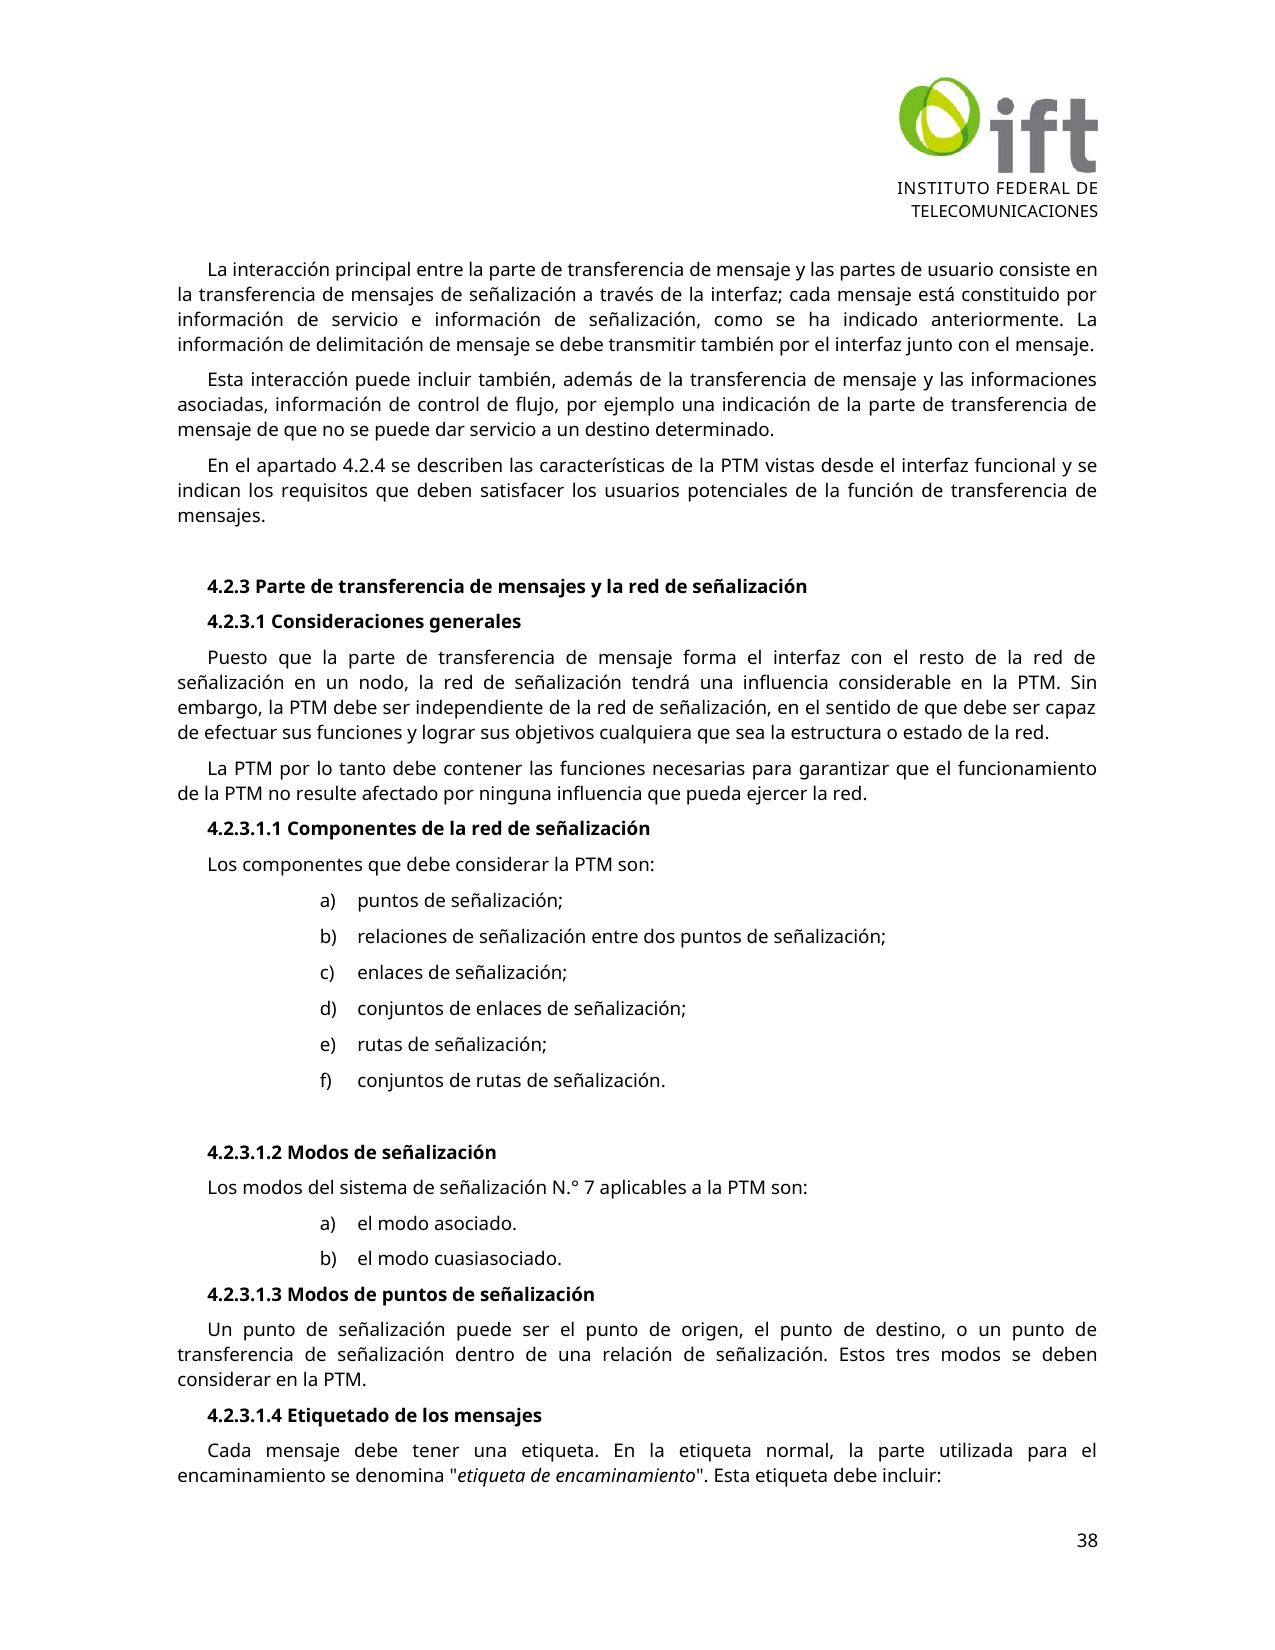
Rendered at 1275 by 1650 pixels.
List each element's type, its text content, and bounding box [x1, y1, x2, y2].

text 4.2.3.1.4 Etiquetado de los mensajes [177, 1402, 1098, 1427]
picture [897, 73, 1099, 177]
text 4.2.3.1.3 Modos de puntos de señalización [177, 1281, 1098, 1306]
text La interacción principal entre la parte de transferencia de mensaje y las partes de usuario consiste en la transferencia de mensajes de señalización a través de la interfaz; cada mensaje está constituido por información de servicio e información de señalización, como se ha indicado anteriormente. La información de delimitación de mensaje se debe transmitir también por el interfaz junto con el mensaje. [177, 256, 1098, 356]
text 4.2.3.1 Consideraciones generales [177, 609, 1098, 634]
text Los modos del sistema de señalización N.° 7 aplicables a la PTM son: [177, 1175, 1098, 1200]
list conjuntos de rutas de señalización. [319, 1067, 1098, 1092]
text Puesto que la parte de transferencia de mensaje forma el interfaz con el resto de la red de señalización en un nodo, la red de señalización tendrá una influencia considerable en la PTM. Sin embargo, la PTM debe ser independiente de la red de señalización, en el sentido de que debe ser capaz de efectuar sus funciones y lograr sus objetivos cualquiera que sea la estructura o estado de la red. [177, 644, 1098, 744]
text Cada mensaje debe tener una etiqueta. En la etiqueta normal, la parte utilizada para el encaminamiento se denomina "etiqueta de encaminamiento". Esta etiqueta debe incluir: [177, 1438, 1098, 1488]
list puntos de señalización; [319, 887, 1098, 913]
text La PTM por lo tanto debe contener las funciones necesarias para garantizar que el funcionamiento de la PTM no resulte afectado por ninguna influencia que pueda ejercer la red. [177, 755, 1098, 805]
text 4.2.3.1.2 Modos de señalización [177, 1139, 1098, 1164]
list conjuntos de enlaces de señalización; [319, 995, 1098, 1021]
list relaciones de señalización entre dos puntos de señalización; [319, 923, 1098, 949]
list el modo cuasiasociado. [319, 1246, 1098, 1271]
list rutas de señalización; [319, 1031, 1098, 1056]
text 4.2.3 Parte de transferencia de mensajes y la red de señalización [177, 573, 1098, 598]
text En el apartado 4.2.4 se describen las características de la PTM vistas desde el interfaz funcional y se indican los requisitos que deben satisfacer los usuarios potenciales de la función de transferencia de mensajes. [177, 452, 1098, 527]
text 4.2.3.1.1 Componentes de la red de señalización [177, 815, 1098, 841]
list enlaces de señalización; [319, 959, 1098, 984]
text Esta interacción puede incluir también, además de la transferencia de mensaje y las informaciones asociadas, información de control de flujo, por ejemplo una indicación de la parte de transferencia de mensaje de que no se puede dar servicio a un destino determinado. [177, 367, 1098, 442]
text Los componentes que debe considerar la PTM son: [177, 851, 1098, 877]
list el modo asociado. [319, 1210, 1098, 1235]
text Un punto de señalización puede ser el punto de origen, el punto de destino, o un punto de transferencia de señalización dentro de una relación de señalización. Estos tres modos se deben considerar en la PTM. [177, 1317, 1098, 1392]
